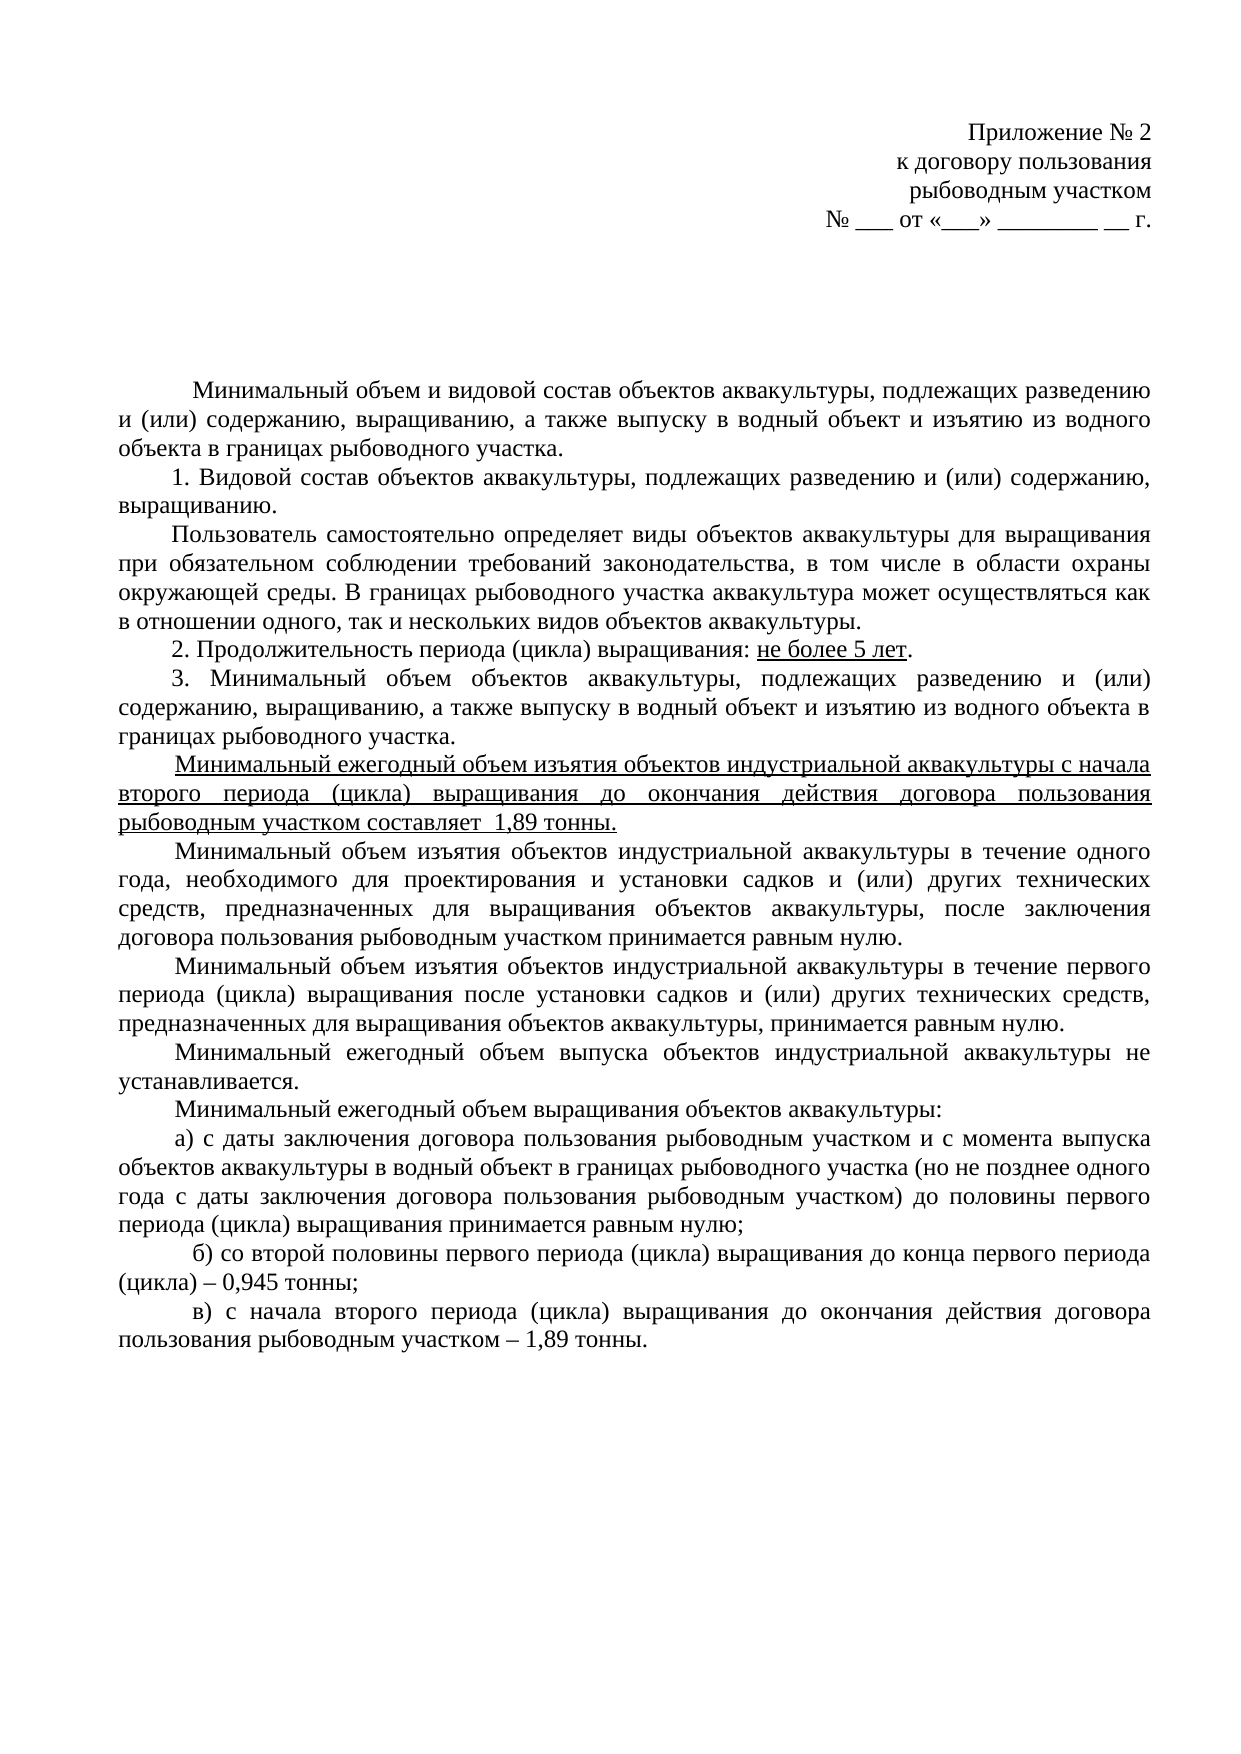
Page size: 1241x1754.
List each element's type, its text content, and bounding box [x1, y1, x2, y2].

text 3. Минимальный объем объектов аквакультуры, подлежащих разведению и (или) содержанию, выращиванию, а также выпуску в водный объект и изъятию из водного объекта в границах рыбоводного участка. [118, 663, 1152, 749]
text Приложение № 2 [118, 117, 1152, 146]
text Минимальный ежегодный объем изъятия объектов индустриальной аквакультуры с начала второго периода (цикла) выращивания до окончания действия договора пользования рыбоводным участком составляет 1,89 тонны. [118, 805, 1152, 836]
text 1. Видовой состав объектов аквакультуры, подлежащих разведению и (или) содержанию, выращиванию. [118, 462, 1152, 519]
text к договору пользования [118, 146, 1152, 175]
text Пользователь самостоятельно определяет виды объектов аквакультуры для выращивания при обязательном соблюдении требований законодательства, в том числе в области охраны окружающей среды. В границах рыбоводного участка аквакультура может осуществляться как в отношении одного, так и нескольких видов объектов аквакультуры. [118, 519, 1152, 634]
text Минимальный ежегодный объем изъятия объектов индустриальной аквакультуры с начала второго периода (цикла) выращивания до окончания действия договора пользования рыбоводным участком составляет 1,89 тонны. [118, 749, 1152, 803]
text Минимальный ежегодный объем выпуска объектов индустриальной аквакультуры не устанавливается. [118, 1037, 1152, 1094]
text в) с начала второго периода (цикла) выращивания до окончания действия договора пользования рыбоводным участком – 1,89 тонны. [118, 1296, 1152, 1353]
text Минимальный объем и видовой состав объектов аквакультуры, подлежащих разведению и (или) содержанию, выращиванию, а также выпуску в водный объект и изъятию из водного объекта в границах рыбоводного участка. [118, 375, 1152, 462]
text рыбоводным участком [118, 175, 1152, 204]
text № ___ от «___» ________ __ г. [118, 204, 1152, 232]
text Минимальный ежегодный объем выращивания объектов аквакультуры: [118, 1094, 1152, 1123]
text Минимальный объем изъятия объектов индустриальной аквакультуры в течение одного года, необходимого для проектирования и установки садков и (или) других технических средств, предназначенных для выращивания объектов аквакультуры, после заключения договора пользования рыбоводным участком принимается равным нулю. [118, 836, 1152, 951]
text а) с даты заключения договора пользования рыбоводным участком и с момента выпуска объектов аквакультуры в водный объект в границах рыбоводного участка (но не позднее одного года с даты заключения договора пользования рыбоводным участком) до половины первого периода (цикла) выращивания принимается равным нулю; [118, 1123, 1152, 1238]
text 2. Продолжительность периода (цикла) выращивания: не более 5 лет. [118, 634, 1152, 663]
text б) со второй половины первого периода (цикла) выращивания до конца первого периода (цикла) – 0,945 тонны; [118, 1238, 1152, 1296]
text Минимальный объем изъятия объектов индустриальной аквакультуры в течение первого периода (цикла) выращивания после установки садков и (или) других технических средств, предназначенных для выращивания объектов аквакультуры, принимается равным нулю. [118, 951, 1152, 1037]
